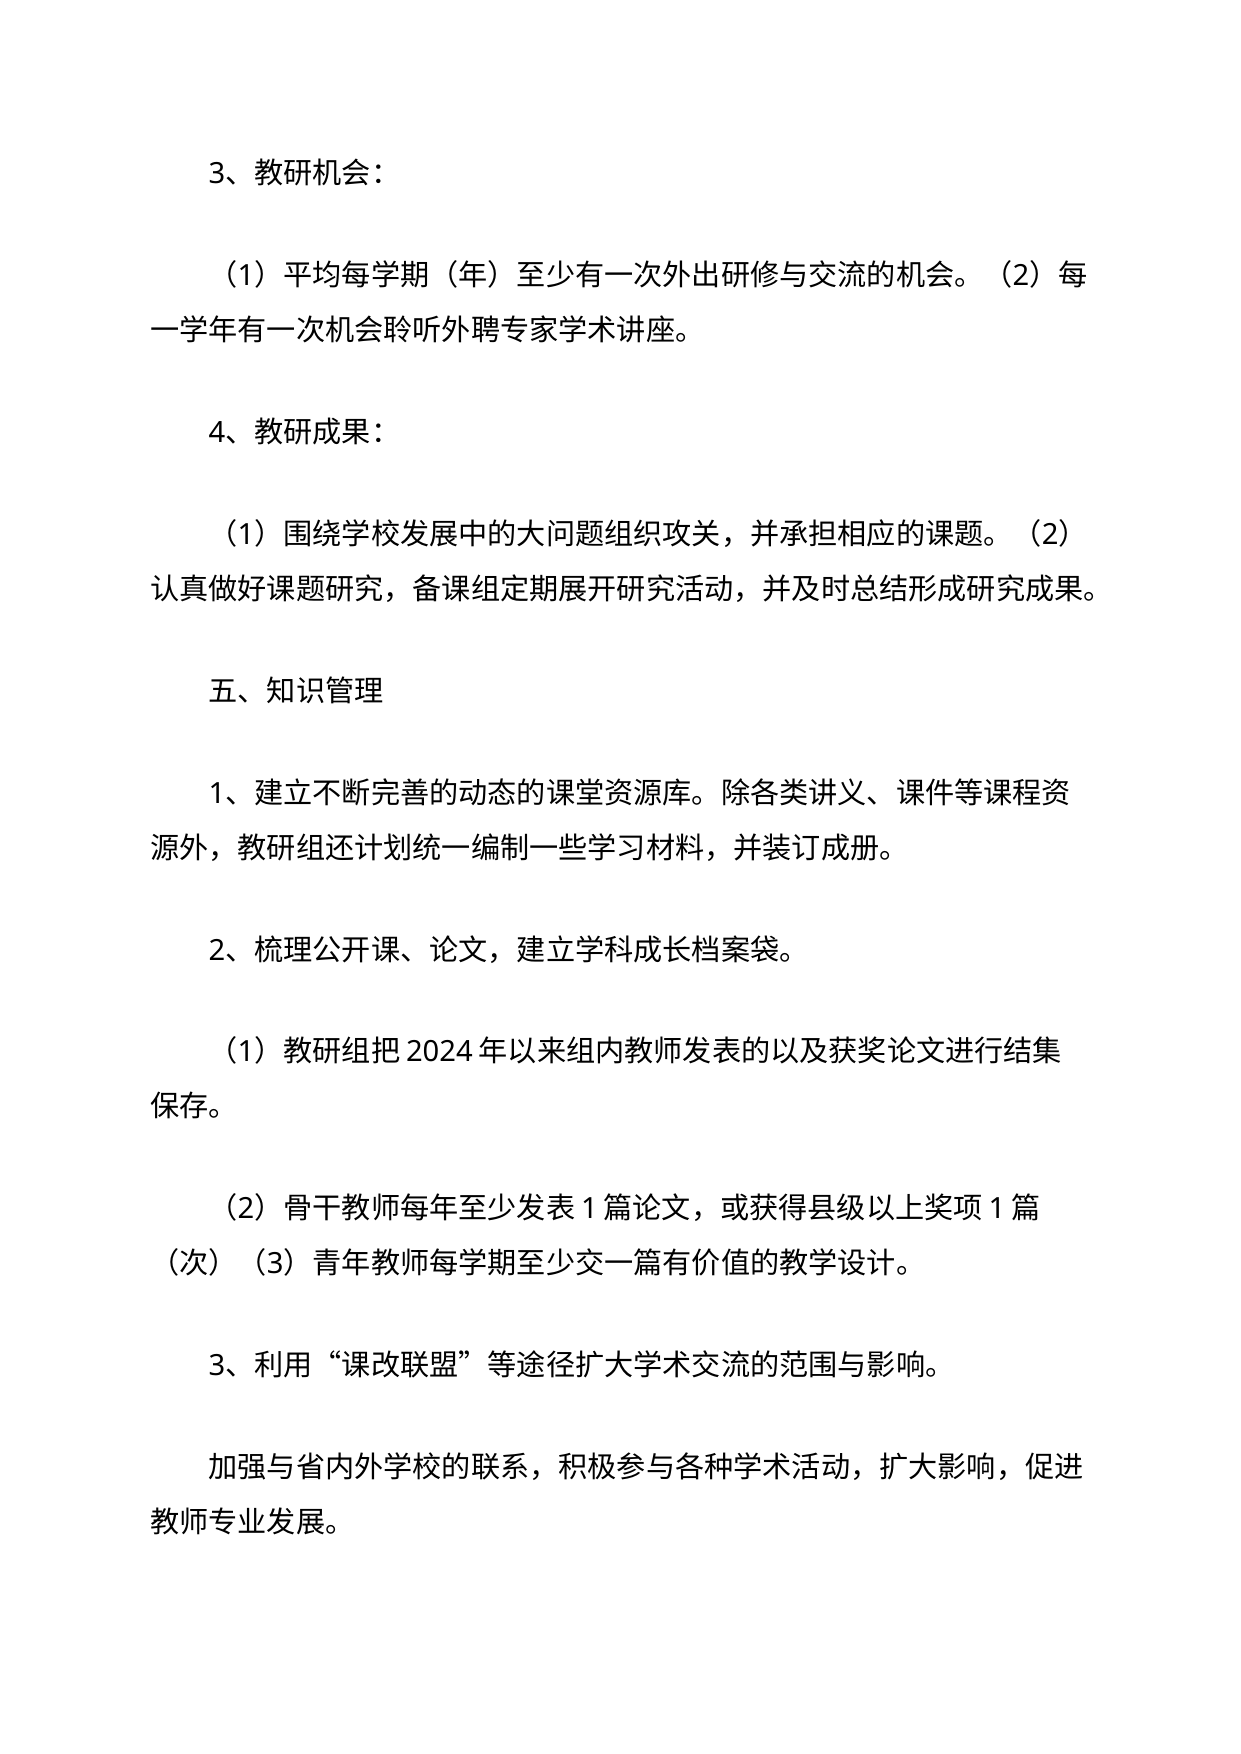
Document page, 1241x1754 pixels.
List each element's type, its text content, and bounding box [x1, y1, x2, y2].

text （1）围绕学校发展中的大问题组织攻关，并承担相应的课题。（2）认真做好课题研究，备课组定期展开研究活动，并及时总结形成研究成果。 [150, 511, 1090, 608]
text （1）平均每学期（年）至少有一次外出研修与交流的机会。（2）每一学年有一次机会聆听外聘专家学术讲座。 [150, 252, 1090, 349]
text （1）教研组把2024年以来组内教师发表的以及获奖论文进行结集保存。 [150, 1028, 1090, 1125]
text 2、梳理公开课、论文，建立学科成长档案袋。 [150, 926, 1090, 968]
text 3、教研机会： [150, 150, 1090, 192]
text 1、建立不断完善的动态的课堂资源库。除各类讲义、课件等课程资源外，教研组还计划统一编制一些学习材料，并装订成册。 [150, 769, 1090, 867]
text 加强与省内外学校的联系，积极参与各种学术活动，扩大影响，促进教师专业发展。 [150, 1444, 1090, 1541]
text 3、利用“课改联盟”等途径扩大学术交流的范围与影响。 [150, 1342, 1090, 1384]
text 4、教研成果： [150, 409, 1090, 451]
text （2）骨干教师每年至少发表1篇论文，或获得县级以上奖项1篇（次）（3）青年教师每学期至少交一篇有价值的教学设计。 [150, 1185, 1090, 1282]
text 五、知识管理 [150, 667, 1090, 710]
